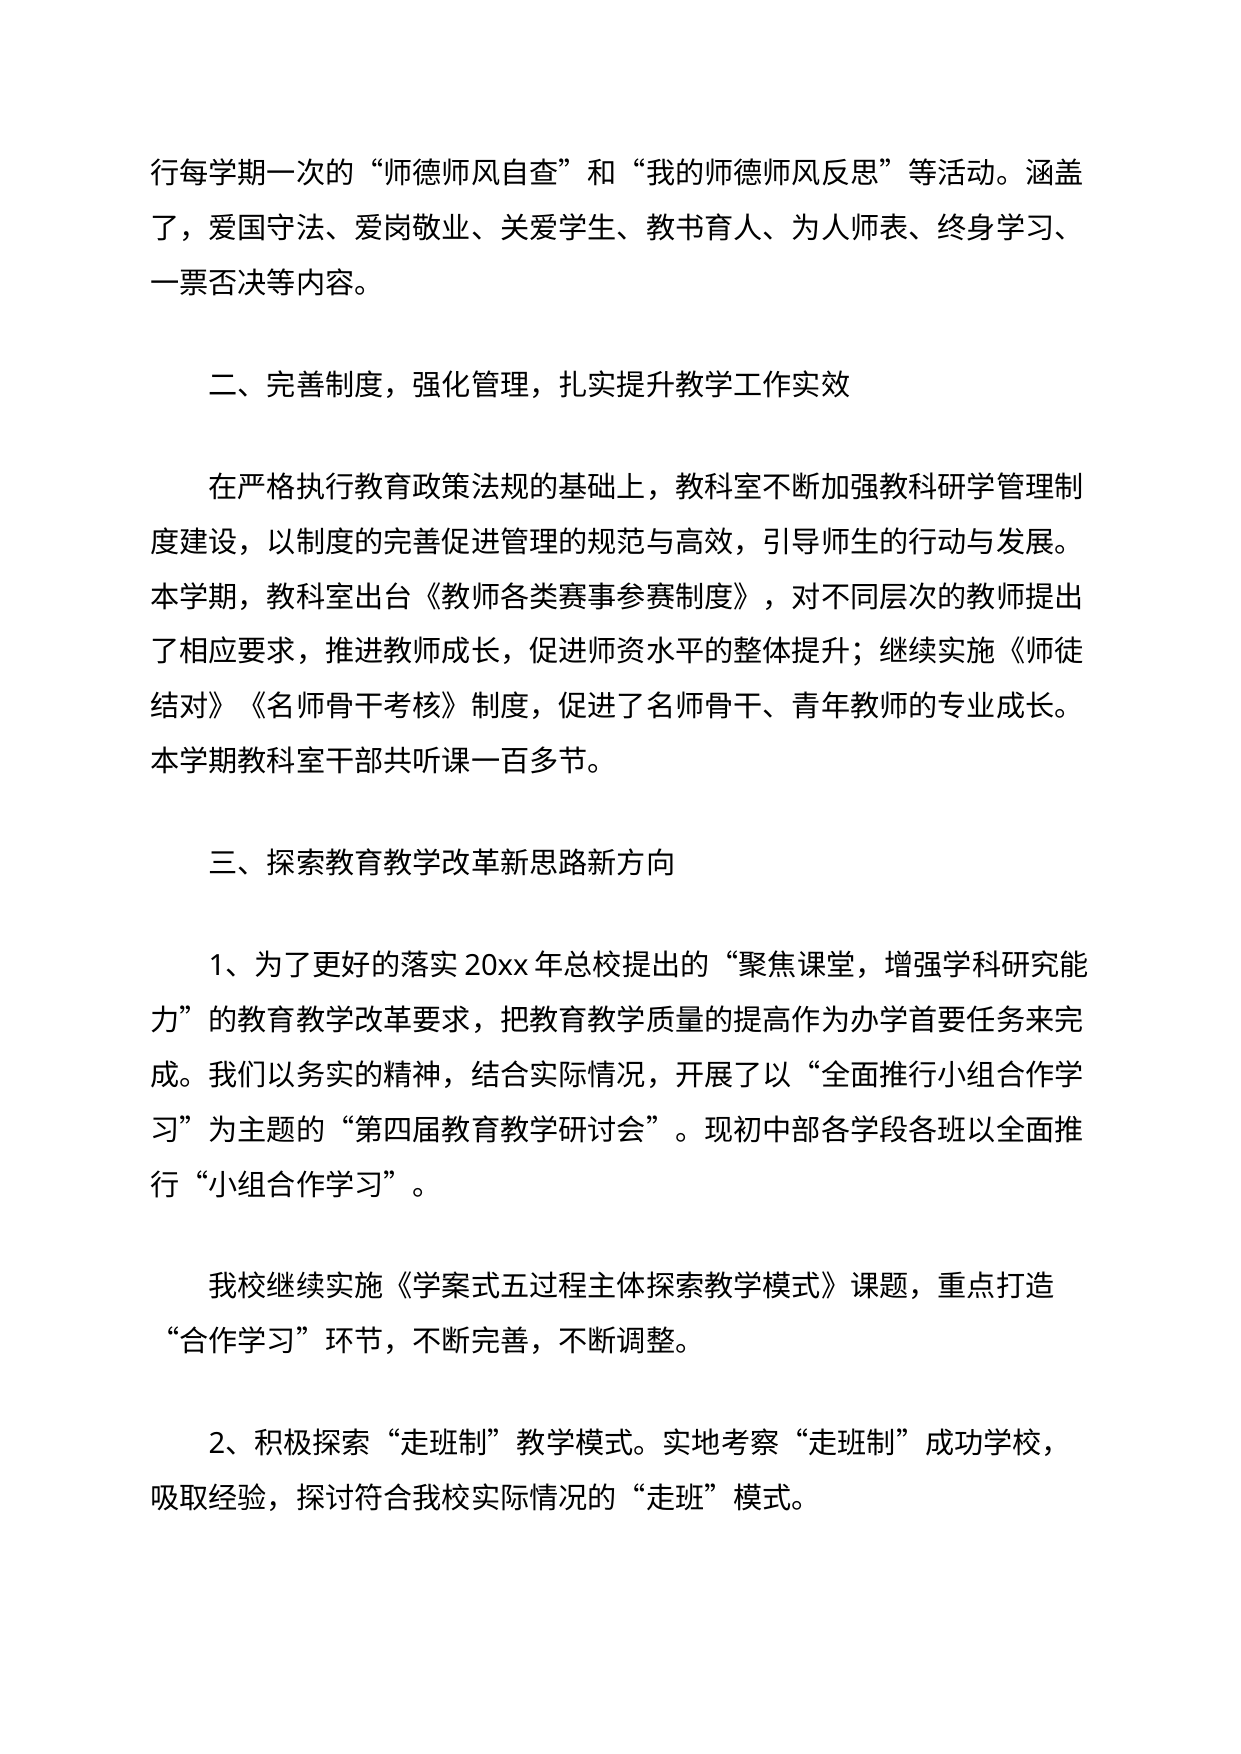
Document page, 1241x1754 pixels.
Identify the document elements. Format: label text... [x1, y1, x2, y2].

text 1、为了更好的落实20xx年总校提出的“聚焦课堂，增强学科研究能力”的教育教学改革要求，把教育教学质量的提高作为办学首要任务来完成。我们以务实的精神，结合实际情况，开展了以“全面推行小组合作学习”为主题的“第四届教育教学研讨会”。现初中部各学段各班以全面推行“小组合作学习”。 [150, 941, 1090, 1203]
text 我校继续实施《学案式五过程主体探索教学模式》课题，重点打造“合作学习”环节，不断完善，不断调整。 [150, 1263, 1090, 1360]
text 2、积极探索“走班制”教学模式。实地考察“走班制”成功学校，吸取经验，探讨符合我校实际情况的“走班”模式。 [150, 1419, 1090, 1517]
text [150, 150, 1090, 302]
text 在严格执行教育政策法规的基础上，教科室不断加强教科研学管理制度建设，以制度的完善促进管理的规范与高效，引导师生的行动与发展。本学期，教科室出台《教师各类赛事参赛制度》，对不同层次的教师提出了相应要求，推进教师成长，促进师资水平的整体提升；继续实施《师徒结对》《名师骨干考核》制度，促进了名师骨干、青年教师的专业成长。本学期教科室干部共听课一百多节。 [150, 463, 1090, 780]
text 三、探索教育教学改革新思路新方向 [150, 839, 1090, 882]
text 二、完善制度，强化管理，扎实提升教学工作实效 [150, 362, 1090, 404]
